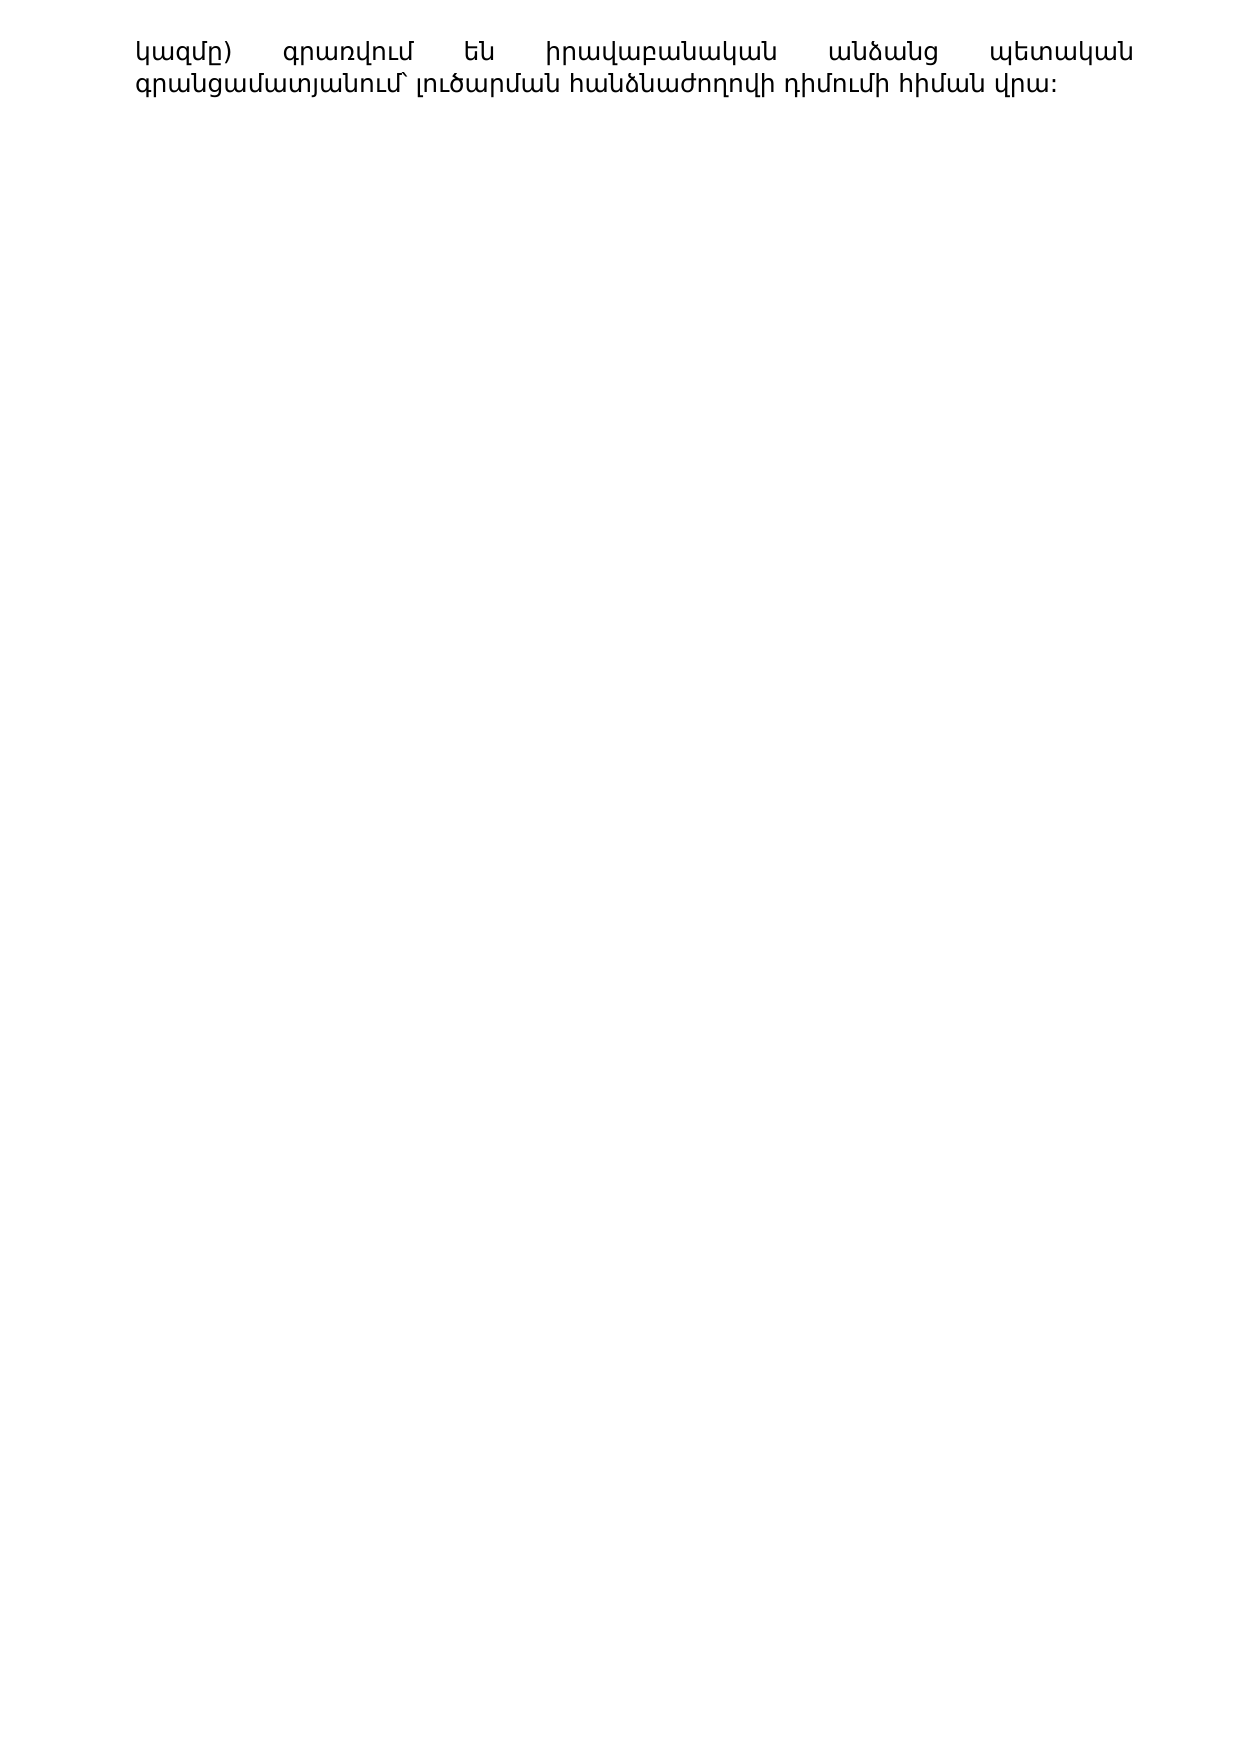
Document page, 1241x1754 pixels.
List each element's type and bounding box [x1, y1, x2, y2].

text [135, 37, 1135, 98]
